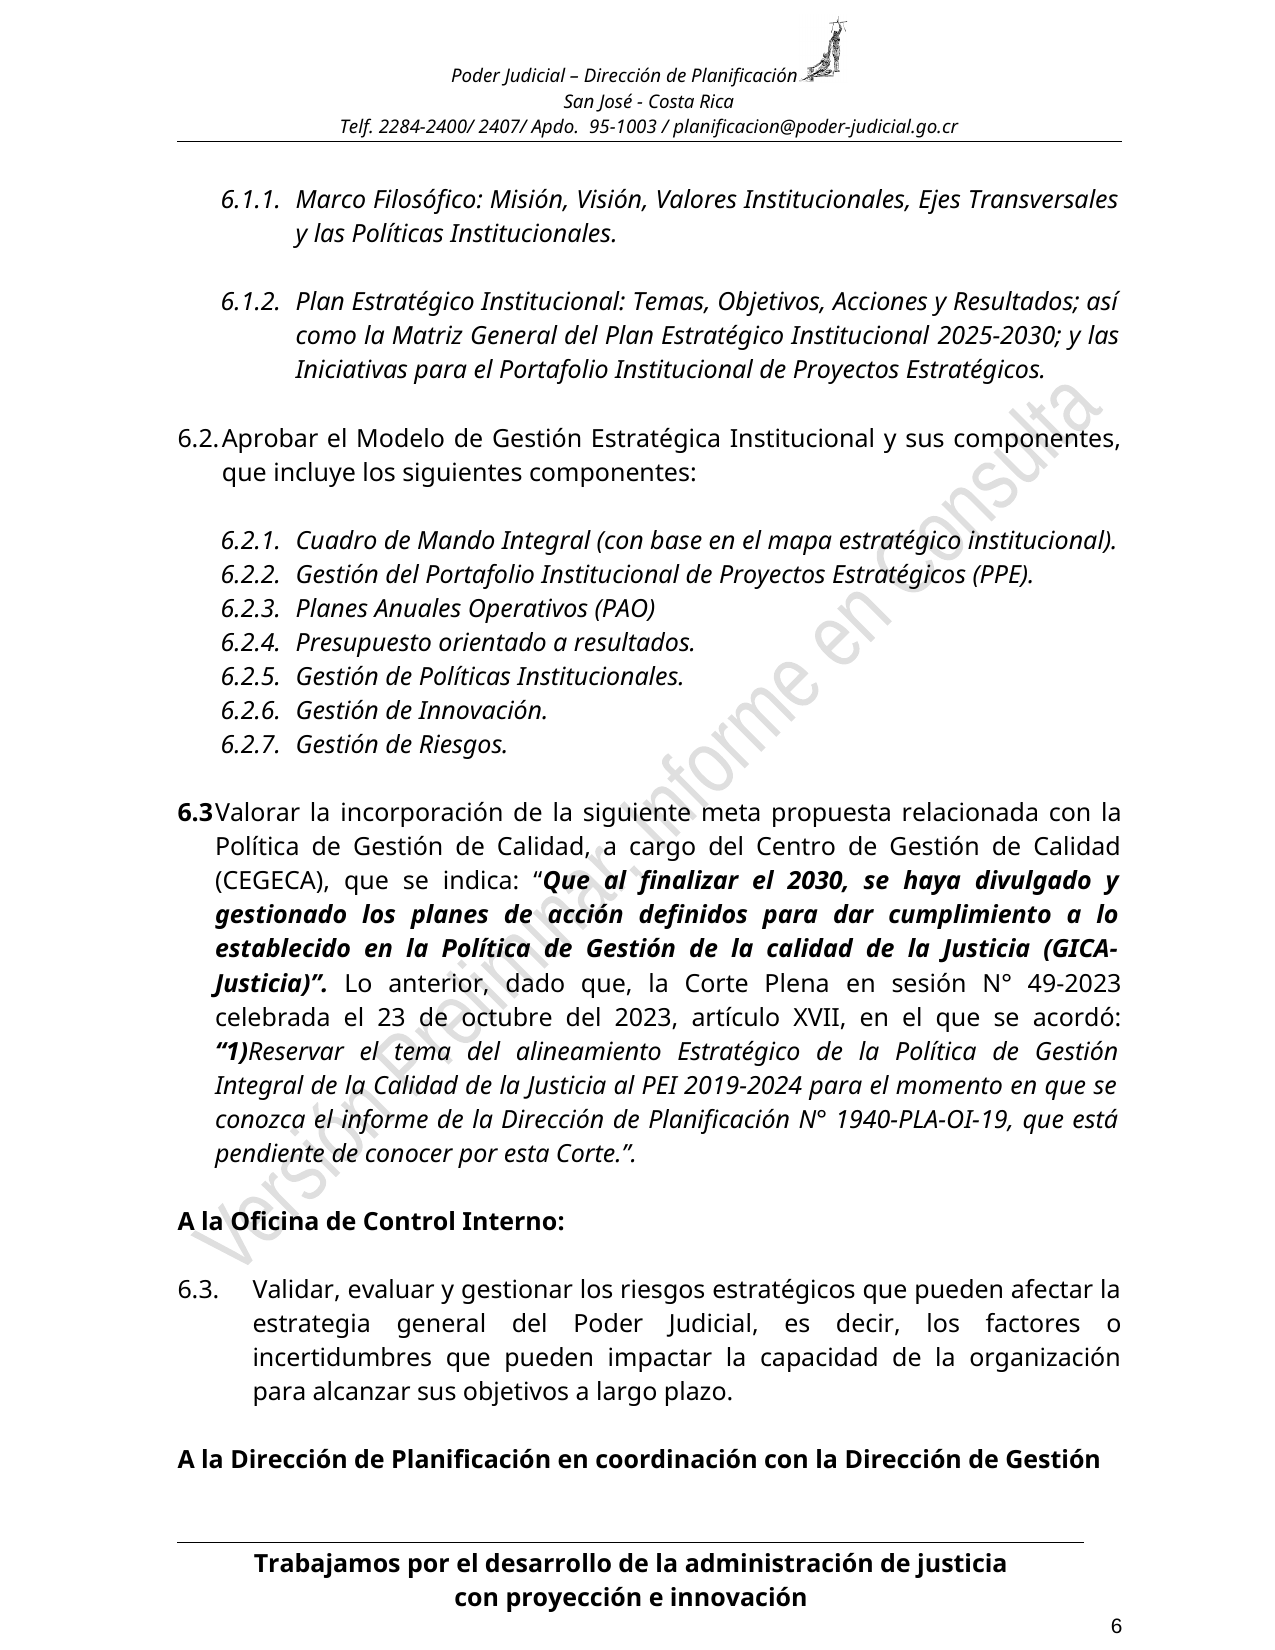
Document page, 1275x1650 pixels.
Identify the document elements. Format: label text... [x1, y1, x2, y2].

list Valorar la incorporación de la siguiente meta propuesta relacionada con la Política de Gestión de Calidad, a cargo del Centro de Gestión de Calidad (CEGECA), que se indica: “Que al finalizar el 2030, se haya divulgado y gestionado los planes de acción definidos para dar cumplimiento a lo establecido en la Política de Gestión de la calidad de la Justicia (GICA-Justicia)”. Lo anterior, dado que, la Corte Plena en sesión N° 49-2023 celebrada el 23 de octubre del 2023, artículo XVII, en el que se acordó: “1)Reservar el tema del alineamiento Estratégico de la Política de Gestión Integral de la Calidad de la Justicia al PEI 2019-2024 para el momento en que se conozca el informe de la Dirección de Planificación N° 1940-PLA-OI-19, que está pendiente de conocer por esta Corte.”. [177, 795, 1122, 1169]
list Plan Estratégico Institucional: Temas, Objetivos, Acciones y Resultados; así como la Matriz General del Plan Estratégico Institucional 2025-2030; y las Iniciativas para el Portafolio Institucional de Proyectos Estratégicos. [220, 284, 1122, 386]
list Gestión del Portafolio Institucional de Proyectos Estratégicos (PPE). [220, 556, 1122, 591]
list Gestión de Innovación. [220, 693, 1122, 727]
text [177, 1442, 1122, 1476]
list Gestión de Políticas Institucionales. [220, 659, 1122, 693]
list Gestión de Riesgos. [220, 727, 1122, 761]
list Cuadro de Mando Integral (con base en el mapa estratégico institucional). [220, 522, 1122, 556]
list Validar, evaluar y gestionar los riesgos estratégicos que pueden afectar la estrategia general del Poder Judicial, es decir, los factores o incertidumbres que pueden impactar la capacidad de la organización para alcanzar sus objetivos a largo plazo. [177, 1272, 1122, 1408]
list Aprobar el Modelo de Gestión Estratégica Institucional y sus componentes, que incluye los siguientes componentes: [177, 420, 1122, 488]
picture [797, 14, 849, 83]
text A la Oficina de Control Interno: [177, 1204, 1122, 1238]
list Presupuesto orientado a resultados. [220, 624, 1122, 659]
list Marco Filosófico: Misión, Visión, Valores Institucionales, Ejes Transversales y las Políticas Institucionales. [220, 182, 1122, 250]
list Planes Anuales Operativos (PAO) [220, 591, 1122, 624]
